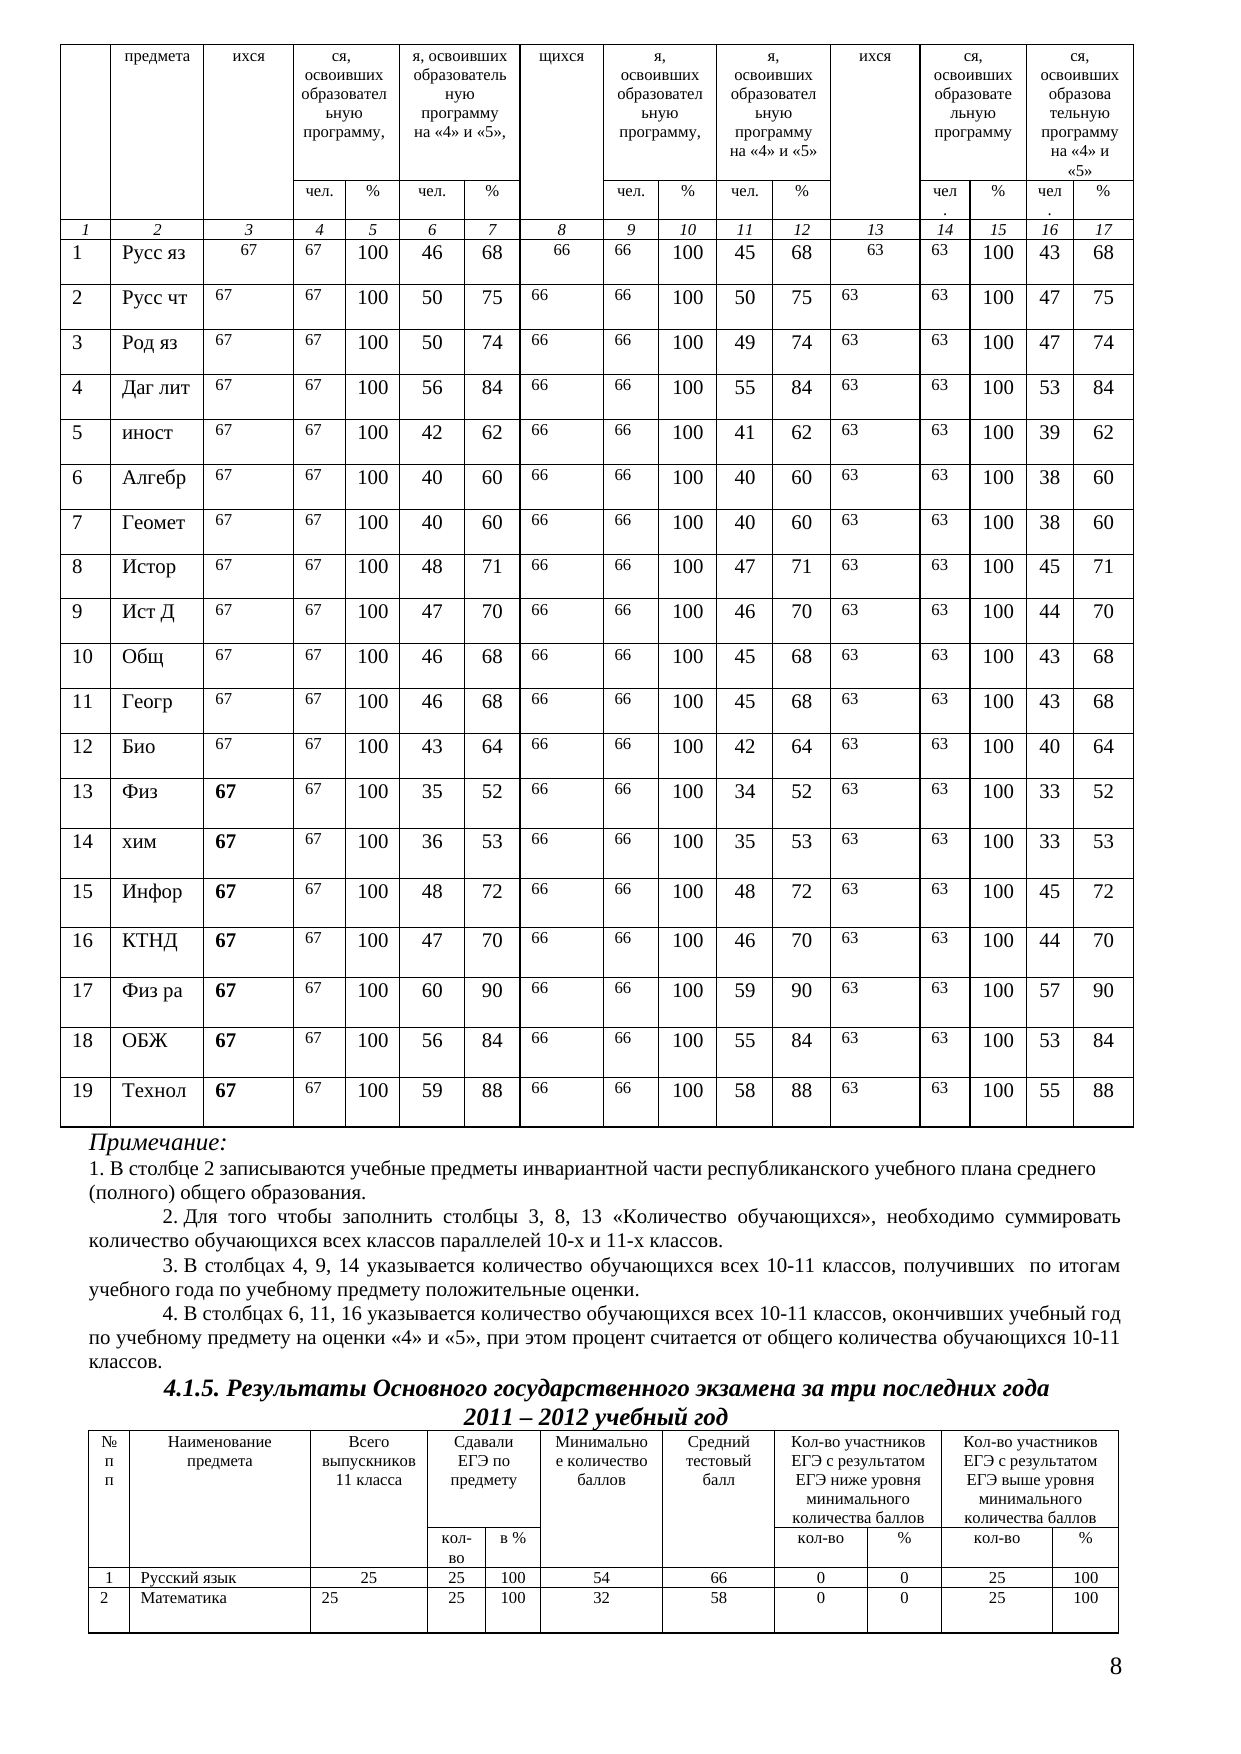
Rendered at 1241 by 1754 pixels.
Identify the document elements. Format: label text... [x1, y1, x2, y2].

table_cell 100 [971, 330, 1026, 374]
table_cell 66 [521, 1078, 603, 1126]
table_cell 100 [346, 689, 399, 733]
table_cell 68 [773, 644, 830, 688]
table_cell 47 [400, 928, 464, 977]
table_cell Ист Д [111, 599, 203, 643]
table_cell 100 [971, 599, 1026, 643]
table_cell 34 [717, 779, 772, 828]
table_cell 1 [61, 220, 110, 239]
table_cell 100 [659, 928, 716, 977]
table_cell 52 [1074, 779, 1133, 828]
table_cell 67 [294, 599, 345, 643]
table_cell 45 [717, 644, 772, 688]
table_cell 41 [717, 420, 772, 464]
table_cell 63 [831, 555, 919, 598]
table_cell 63 [831, 734, 919, 778]
table_cell 66 [663, 1568, 774, 1587]
table_cell 63 [921, 599, 969, 643]
table_cell 2 [89, 1588, 129, 1632]
table_cell 67 [204, 829, 293, 877]
table_cell 67 [294, 240, 345, 284]
table_cell 70 [773, 928, 830, 977]
table_cell 66 [604, 1028, 658, 1077]
table_cell 2 [61, 285, 110, 329]
table_cell 90 [465, 978, 519, 1027]
table_cell 58 [663, 1588, 774, 1632]
table_cell 0 [868, 1588, 941, 1632]
table_cell 100 [659, 510, 716, 553]
table_cell % [346, 181, 399, 219]
table_cell 100 [659, 599, 716, 643]
table_cell 66 [604, 644, 658, 688]
table_cell 71 [1074, 555, 1133, 598]
table_cell 66 [604, 1078, 658, 1126]
table_cell 68 [773, 689, 830, 733]
table_cell 100 [346, 510, 399, 553]
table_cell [921, 45, 1026, 179]
table_cell 53 [1027, 375, 1073, 419]
table_cell 67 [204, 1028, 293, 1077]
table_cell 63 [831, 689, 919, 733]
table_cell Геогр [111, 689, 203, 733]
table_cell 50 [400, 330, 464, 374]
table_cell 100 [486, 1568, 540, 1587]
table_cell 67 [204, 879, 293, 927]
table_cell 66 [604, 510, 658, 553]
table_cell 66 [521, 689, 603, 733]
table_cell 100 [971, 285, 1026, 329]
table_cell 3 [204, 220, 293, 239]
table_cell 100 [971, 829, 1026, 877]
table_cell 66 [604, 779, 658, 828]
table_cell Технол [111, 1078, 203, 1126]
table_cell 75 [1074, 285, 1133, 329]
table_cell 66 [604, 240, 658, 284]
table_cell 35 [400, 779, 464, 828]
table_cell 45 [717, 689, 772, 733]
table_cell 64 [465, 734, 519, 778]
table_cell 40 [717, 465, 772, 508]
table_cell 54 [541, 1568, 662, 1587]
table_cell 84 [1074, 375, 1133, 419]
table_cell 100 [971, 510, 1026, 553]
table_cell 88 [1074, 1078, 1133, 1126]
table_cell 40 [400, 465, 464, 508]
table_cell 66 [521, 879, 603, 927]
table_cell 100 [346, 465, 399, 508]
table_cell 63 [921, 375, 969, 419]
table_cell 100 [346, 829, 399, 877]
table_cell 66 [604, 555, 658, 598]
table_cell 45 [1027, 879, 1073, 927]
table_cell кол-во [775, 1528, 867, 1567]
table_cell 60 [465, 510, 519, 553]
table_cell 100 [346, 1028, 399, 1077]
table_cell 53 [773, 829, 830, 877]
table_cell 4 [61, 375, 110, 419]
table_cell 67 [204, 465, 293, 508]
table_cell 1 [61, 240, 110, 284]
table_cell 49 [717, 330, 772, 374]
table_cell 100 [971, 1078, 1026, 1126]
table_cell 70 [465, 928, 519, 977]
table_cell Русс чт [111, 285, 203, 329]
table_cell 55 [717, 375, 772, 419]
table_cell 67 [204, 375, 293, 419]
table_cell 66 [521, 330, 603, 374]
table_cell 67 [294, 829, 345, 877]
table_cell 63 [921, 779, 969, 828]
table_cell 100 [1053, 1588, 1118, 1632]
table_cell 63 [921, 1028, 969, 1077]
table_cell чел. [921, 181, 969, 219]
table_cell 75 [465, 285, 519, 329]
table_cell % [971, 181, 1026, 219]
table_cell 17 [61, 978, 110, 1027]
table_cell 84 [465, 1028, 519, 1077]
table_cell 15 [971, 220, 1026, 239]
table_cell кол-во [428, 1528, 485, 1567]
table_cell 100 [346, 734, 399, 778]
table_cell хим [111, 829, 203, 877]
table_cell 67 [294, 779, 345, 828]
text 2011 – 2012 учебный год [89, 1402, 1122, 1430]
table_cell 63 [831, 779, 919, 828]
table_cell 100 [486, 1588, 540, 1632]
table_cell 48 [400, 555, 464, 598]
table_cell 63 [921, 510, 969, 553]
table_cell кол-во [942, 1528, 1052, 1567]
table_header Наименование предмета [130, 1431, 310, 1567]
table_cell 11 [61, 689, 110, 733]
table_cell 46 [400, 240, 464, 284]
table_cell 40 [717, 510, 772, 553]
table_cell 56 [400, 1028, 464, 1077]
table_cell 6 [61, 465, 110, 508]
table_cell 3 [61, 330, 110, 374]
table_cell 63 [921, 829, 969, 877]
table_cell 52 [465, 779, 519, 828]
table_cell 19 [61, 1078, 110, 1126]
table_cell 52 [773, 779, 830, 828]
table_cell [604, 45, 716, 179]
table_cell 67 [204, 285, 293, 329]
table_cell 4 [294, 220, 345, 239]
table_cell 67 [294, 420, 345, 464]
table_cell 66 [604, 330, 658, 374]
table_cell Математика [130, 1588, 310, 1632]
table_cell 100 [346, 779, 399, 828]
table_cell 74 [773, 330, 830, 374]
table_cell 100 [346, 644, 399, 688]
table_cell 71 [773, 555, 830, 598]
table_cell 56 [400, 375, 464, 419]
table_cell 50 [400, 285, 464, 329]
table_cell 100 [659, 1078, 716, 1126]
table_cell 25 [311, 1568, 427, 1587]
table_cell 68 [1074, 240, 1133, 284]
table_cell 67 [294, 465, 345, 508]
table_cell 67 [294, 734, 345, 778]
table_cell 13 [61, 779, 110, 828]
table_cell 66 [604, 420, 658, 464]
table_cell 74 [1074, 330, 1133, 374]
table_cell 70 [1074, 928, 1133, 977]
table_cell 100 [659, 689, 716, 733]
table_cell 68 [1074, 644, 1133, 688]
table_cell ОБЖ [111, 1028, 203, 1077]
table_cell % [868, 1528, 941, 1567]
table_cell 63 [921, 330, 969, 374]
table_cell 63 [921, 285, 969, 329]
table_cell 63 [831, 375, 919, 419]
table_cell кол-во обучающихся [204, 45, 293, 219]
table_cell 43 [400, 734, 464, 778]
table_cell 100 [971, 928, 1026, 977]
table_cell 12 [61, 734, 110, 778]
table_cell 33 [1027, 829, 1073, 877]
table_cell 38 [1027, 465, 1073, 508]
table_cell кол-во обучающихся [831, 45, 919, 219]
table_cell 100 [346, 330, 399, 374]
table_cell 68 [465, 644, 519, 688]
table_cell 67 [204, 779, 293, 828]
table_cell 67 [294, 285, 345, 329]
table_cell 100 [971, 240, 1026, 284]
table_cell 16 [1027, 220, 1073, 239]
table_cell 39 [1027, 420, 1073, 464]
table_cell 40 [1027, 734, 1073, 778]
table_cell 47 [1027, 285, 1073, 329]
table_cell 100 [1053, 1568, 1118, 1587]
table_cell 60 [1074, 510, 1133, 553]
table_cell 100 [971, 420, 1026, 464]
table_cell 84 [1074, 1028, 1133, 1077]
table_cell 25 [942, 1568, 1052, 1587]
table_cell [717, 45, 830, 179]
table_cell Общ [111, 644, 203, 688]
table_cell 75 [773, 285, 830, 329]
table_cell 62 [465, 420, 519, 464]
table_cell 72 [773, 879, 830, 927]
table_cell 68 [1074, 689, 1133, 733]
table_cell 67 [294, 510, 345, 553]
table_cell 38 [1027, 510, 1073, 553]
table_cell 46 [717, 928, 772, 977]
table_cell 67 [204, 1078, 293, 1126]
table_cell % [465, 181, 519, 219]
table_cell 66 [604, 734, 658, 778]
table_cell 66 [521, 375, 603, 419]
table_cell 63 [831, 644, 919, 688]
table_cell 42 [717, 734, 772, 778]
table_cell чел. [717, 181, 772, 219]
table_cell 43 [1027, 689, 1073, 733]
table_cell 100 [346, 928, 399, 977]
table_cell 11 [717, 220, 772, 239]
table_cell 46 [400, 644, 464, 688]
table_cell 100 [971, 1028, 1026, 1077]
table_cell 46 [400, 689, 464, 733]
table_cell КТНД [111, 928, 203, 977]
table_cell 63 [831, 1078, 919, 1126]
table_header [942, 1431, 1118, 1527]
table_cell 16 [61, 928, 110, 977]
table_cell 63 [921, 928, 969, 977]
table_cell 1 [89, 1568, 129, 1587]
table_cell 53 [1027, 1028, 1073, 1077]
table_cell 67 [204, 240, 293, 284]
table_cell 63 [921, 1078, 969, 1126]
table_cell 100 [971, 879, 1026, 927]
table_cell 67 [294, 978, 345, 1027]
table_cell 63 [831, 829, 919, 877]
table_cell 36 [400, 829, 464, 877]
table_cell Инфор [111, 879, 203, 927]
table_cell 68 [773, 240, 830, 284]
table_cell 68 [465, 240, 519, 284]
table_cell Русский язык [130, 1568, 310, 1587]
table_cell 32 [541, 1588, 662, 1632]
table_cell 63 [921, 465, 969, 508]
table_cell 63 [831, 1028, 919, 1077]
table_cell 15 [61, 879, 110, 927]
table_cell 100 [659, 420, 716, 464]
table_cell 88 [773, 1078, 830, 1126]
table_cell 71 [465, 555, 519, 598]
table_cell 59 [400, 1078, 464, 1126]
text 4. В столбцах 6, 11, 16 указывается количество обучающихся всех 10-11 классов, окончивших учебный год по учебному предмету на оценки «4» и «5», при этом процент считается от общего количества обучающихся 10-11 классов. [89, 1301, 1122, 1373]
table_cell 70 [465, 599, 519, 643]
table_cell 66 [521, 510, 603, 553]
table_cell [400, 45, 519, 179]
table_cell 35 [717, 829, 772, 877]
table_cell 84 [773, 375, 830, 419]
table_cell 43 [1027, 240, 1073, 284]
table_cell 63 [831, 330, 919, 374]
table_cell 44 [1027, 928, 1073, 977]
table_cell 66 [604, 285, 658, 329]
table_cell 43 [1027, 644, 1073, 688]
table_cell 67 [204, 734, 293, 778]
table_cell 100 [971, 555, 1026, 598]
table_cell 63 [921, 689, 969, 733]
table_cell чел. [1027, 181, 1073, 219]
table_cell 9 [604, 220, 658, 239]
table_cell 33 [1027, 779, 1073, 828]
table_cell 48 [400, 879, 464, 927]
table_cell 46 [717, 599, 772, 643]
table_cell 72 [465, 879, 519, 927]
table_cell 64 [1074, 734, 1133, 778]
table_cell 67 [294, 689, 345, 733]
table_cell 66 [604, 465, 658, 508]
table_cell 66 [521, 779, 603, 828]
table_cell 100 [971, 689, 1026, 733]
table_cell 100 [659, 644, 716, 688]
table_cell 60 [465, 465, 519, 508]
table_cell 67 [294, 555, 345, 598]
table_cell 63 [921, 879, 969, 927]
table_cell 67 [204, 644, 293, 688]
table_cell 50 [717, 285, 772, 329]
table_cell 63 [831, 599, 919, 643]
table_cell 66 [521, 285, 603, 329]
table_cell иност [111, 420, 203, 464]
table_cell 67 [294, 928, 345, 977]
table_cell 55 [1027, 1078, 1073, 1126]
table_cell 67 [294, 375, 345, 419]
table_cell 63 [921, 555, 969, 598]
table_cell 5 [346, 220, 399, 239]
table_cell 74 [465, 330, 519, 374]
table_cell 67 [294, 330, 345, 374]
table_cell 100 [346, 375, 399, 419]
table_cell 66 [604, 829, 658, 877]
table_cell 100 [659, 465, 716, 508]
table_cell 88 [465, 1078, 519, 1126]
table_cell 6 [400, 220, 464, 239]
text 2. Для того чтобы заполнить столбцы 3, 8, 13 «Количество обучающихся», необходимо суммировать количество обучающихся всех классов параллелей 10-х и 11-х классов. [89, 1204, 1122, 1252]
table_cell 67 [204, 978, 293, 1027]
table_cell 66 [521, 240, 603, 284]
table_cell 100 [659, 1028, 716, 1077]
table_cell 100 [346, 978, 399, 1027]
table_cell 68 [465, 689, 519, 733]
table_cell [294, 45, 399, 179]
table_cell 60 [773, 465, 830, 508]
table_cell чел. [294, 181, 345, 219]
table_cell 0 [868, 1568, 941, 1587]
table_cell 13 [831, 220, 919, 239]
table_cell 66 [521, 734, 603, 778]
table_cell 100 [346, 555, 399, 598]
table_cell 66 [521, 928, 603, 977]
table_header Средний тестовый балл [663, 1431, 774, 1567]
table_cell 40 [400, 510, 464, 553]
table_cell 7 [465, 220, 519, 239]
table_cell 25 [428, 1568, 485, 1587]
table_cell 66 [521, 465, 603, 508]
table_cell 72 [1074, 879, 1133, 927]
table_header Всего выпускников 11 класса [311, 1431, 427, 1567]
table_cell Истор [111, 555, 203, 598]
table_cell 100 [346, 1078, 399, 1126]
table_cell 100 [659, 734, 716, 778]
table_cell 17 [1074, 220, 1133, 239]
table_cell 67 [204, 510, 293, 553]
table_cell 90 [1074, 978, 1133, 1027]
table_cell 42 [400, 420, 464, 464]
text Примечание: [89, 1128, 1122, 1156]
table_cell 66 [521, 1028, 603, 1077]
table_cell 100 [659, 555, 716, 598]
table_cell 63 [831, 240, 919, 284]
table_cell 63 [831, 879, 919, 927]
table_cell 100 [346, 420, 399, 464]
table_cell 47 [400, 599, 464, 643]
table_cell 63 [921, 420, 969, 464]
table_cell 100 [659, 978, 716, 1027]
table_cell 63 [921, 240, 969, 284]
table_cell 64 [773, 734, 830, 778]
table_cell 60 [1074, 465, 1133, 508]
table_cell 67 [204, 599, 293, 643]
table_cell % [1053, 1528, 1118, 1567]
table_cell 66 [521, 644, 603, 688]
table_cell 58 [717, 1078, 772, 1126]
table_cell 44 [1027, 599, 1073, 643]
table_header Минимальное количество баллов [541, 1431, 662, 1567]
table_cell 67 [204, 555, 293, 598]
table_cell Геомет [111, 510, 203, 553]
table_cell 63 [921, 734, 969, 778]
table_cell 45 [1027, 555, 1073, 598]
table_cell 60 [400, 978, 464, 1027]
table_cell Био [111, 734, 203, 778]
table_cell 84 [773, 1028, 830, 1077]
table_cell 67 [204, 330, 293, 374]
table_cell 48 [717, 879, 772, 927]
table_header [775, 1431, 941, 1527]
table_cell 100 [659, 330, 716, 374]
table_cell 66 [521, 829, 603, 877]
table_cell 25 [428, 1588, 485, 1632]
table_cell 57 [1027, 978, 1073, 1027]
table_cell 63 [831, 420, 919, 464]
table_cell 63 [831, 285, 919, 329]
table_cell 67 [204, 420, 293, 464]
table_cell 53 [1074, 829, 1133, 877]
table_cell 63 [831, 510, 919, 553]
table_cell Физ [111, 779, 203, 828]
table_cell кол-во обучающихся [521, 45, 603, 219]
table_cell Русс яз [111, 240, 203, 284]
table_cell 63 [921, 978, 969, 1027]
table_cell 63 [921, 644, 969, 688]
table_cell 66 [521, 555, 603, 598]
table_cell 100 [346, 879, 399, 927]
table_cell % [659, 181, 716, 219]
table_cell 100 [971, 465, 1026, 508]
table_header № пп [89, 1431, 129, 1567]
table_cell 67 [204, 928, 293, 977]
table_cell Даг лит [111, 375, 203, 419]
table_cell 5 [61, 420, 110, 464]
table_cell 100 [659, 240, 716, 284]
table_cell в % [486, 1528, 540, 1567]
table_cell 63 [831, 465, 919, 508]
table_cell 100 [971, 375, 1026, 419]
table_cell 70 [773, 599, 830, 643]
table_cell 53 [465, 829, 519, 877]
table_cell чел. [604, 181, 658, 219]
table_cell 10 [659, 220, 716, 239]
table_cell 100 [659, 375, 716, 419]
table_cell 100 [971, 644, 1026, 688]
table_cell 66 [521, 978, 603, 1027]
table_cell 25 [942, 1588, 1052, 1632]
table_cell 62 [1074, 420, 1133, 464]
table_header Сдавали ЕГЭ по предмету [428, 1431, 540, 1527]
table_cell 67 [294, 879, 345, 927]
table_cell 100 [346, 285, 399, 329]
table_cell 100 [659, 829, 716, 877]
table_cell 100 [971, 978, 1026, 1027]
table_cell 100 [346, 240, 399, 284]
table_cell 100 [659, 879, 716, 927]
table_cell 100 [659, 285, 716, 329]
table_cell 18 [61, 1028, 110, 1077]
table_cell 66 [604, 375, 658, 419]
table_cell 8 [521, 220, 603, 239]
table_cell 100 [971, 779, 1026, 828]
table_cell 84 [465, 375, 519, 419]
table_cell Физ ра [111, 978, 203, 1027]
table_cell 66 [521, 599, 603, 643]
table_cell 67 [294, 1028, 345, 1077]
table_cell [1027, 45, 1133, 179]
table_cell 8 [61, 555, 110, 598]
table_cell 66 [604, 599, 658, 643]
table_cell 100 [346, 599, 399, 643]
table_cell 2 [111, 220, 203, 239]
table_cell 66 [521, 420, 603, 464]
table_cell 100 [659, 779, 716, 828]
table_cell 25 [311, 1588, 427, 1632]
table_cell Род яз [111, 330, 203, 374]
table_cell 9 [61, 599, 110, 643]
table_cell % [773, 181, 830, 219]
table_cell 59 [717, 978, 772, 1027]
table_cell 45 [717, 240, 772, 284]
table_cell 63 [831, 928, 919, 977]
table_cell 14 [921, 220, 969, 239]
text 1. В столбце 2 записываются учебные предметы инвариантной части республиканского учебного плана среднего (полного) общего образования. [89, 1156, 1122, 1204]
table_cell 100 [971, 734, 1026, 778]
table_cell 62 [773, 420, 830, 464]
table_cell 10 [61, 644, 110, 688]
table_cell 66 [604, 978, 658, 1027]
table_cell 66 [604, 689, 658, 733]
table_cell 55 [717, 1028, 772, 1077]
table_cell % [1074, 181, 1133, 219]
table_cell 47 [1027, 330, 1073, 374]
table_cell 66 [604, 928, 658, 977]
table_cell 67 [204, 689, 293, 733]
table_cell 67 [294, 1078, 345, 1126]
table_cell 70 [1074, 599, 1133, 643]
table_cell чел. [400, 181, 464, 219]
table_cell 66 [604, 879, 658, 927]
table_cell 47 [717, 555, 772, 598]
table_cell 60 [773, 510, 830, 553]
text 3. В столбцах 4, 9, 14 указывается количество обучающихся всех 10-11 классов, получивших по итогам учебного года по учебному предмету положительные оценки. [89, 1252, 1122, 1301]
table_cell 67 [294, 644, 345, 688]
table_cell 0 [775, 1568, 867, 1587]
table_cell 12 [773, 220, 830, 239]
table_cell 14 [61, 829, 110, 877]
table_cell 0 [775, 1588, 867, 1632]
table_cell Алгебр [111, 465, 203, 508]
text 4.1.5. Результаты Основного государственного экзамена за три последних года [89, 1373, 1122, 1402]
table_cell 63 [831, 978, 919, 1027]
table_cell 7 [61, 510, 110, 553]
table_cell 90 [773, 978, 830, 1027]
